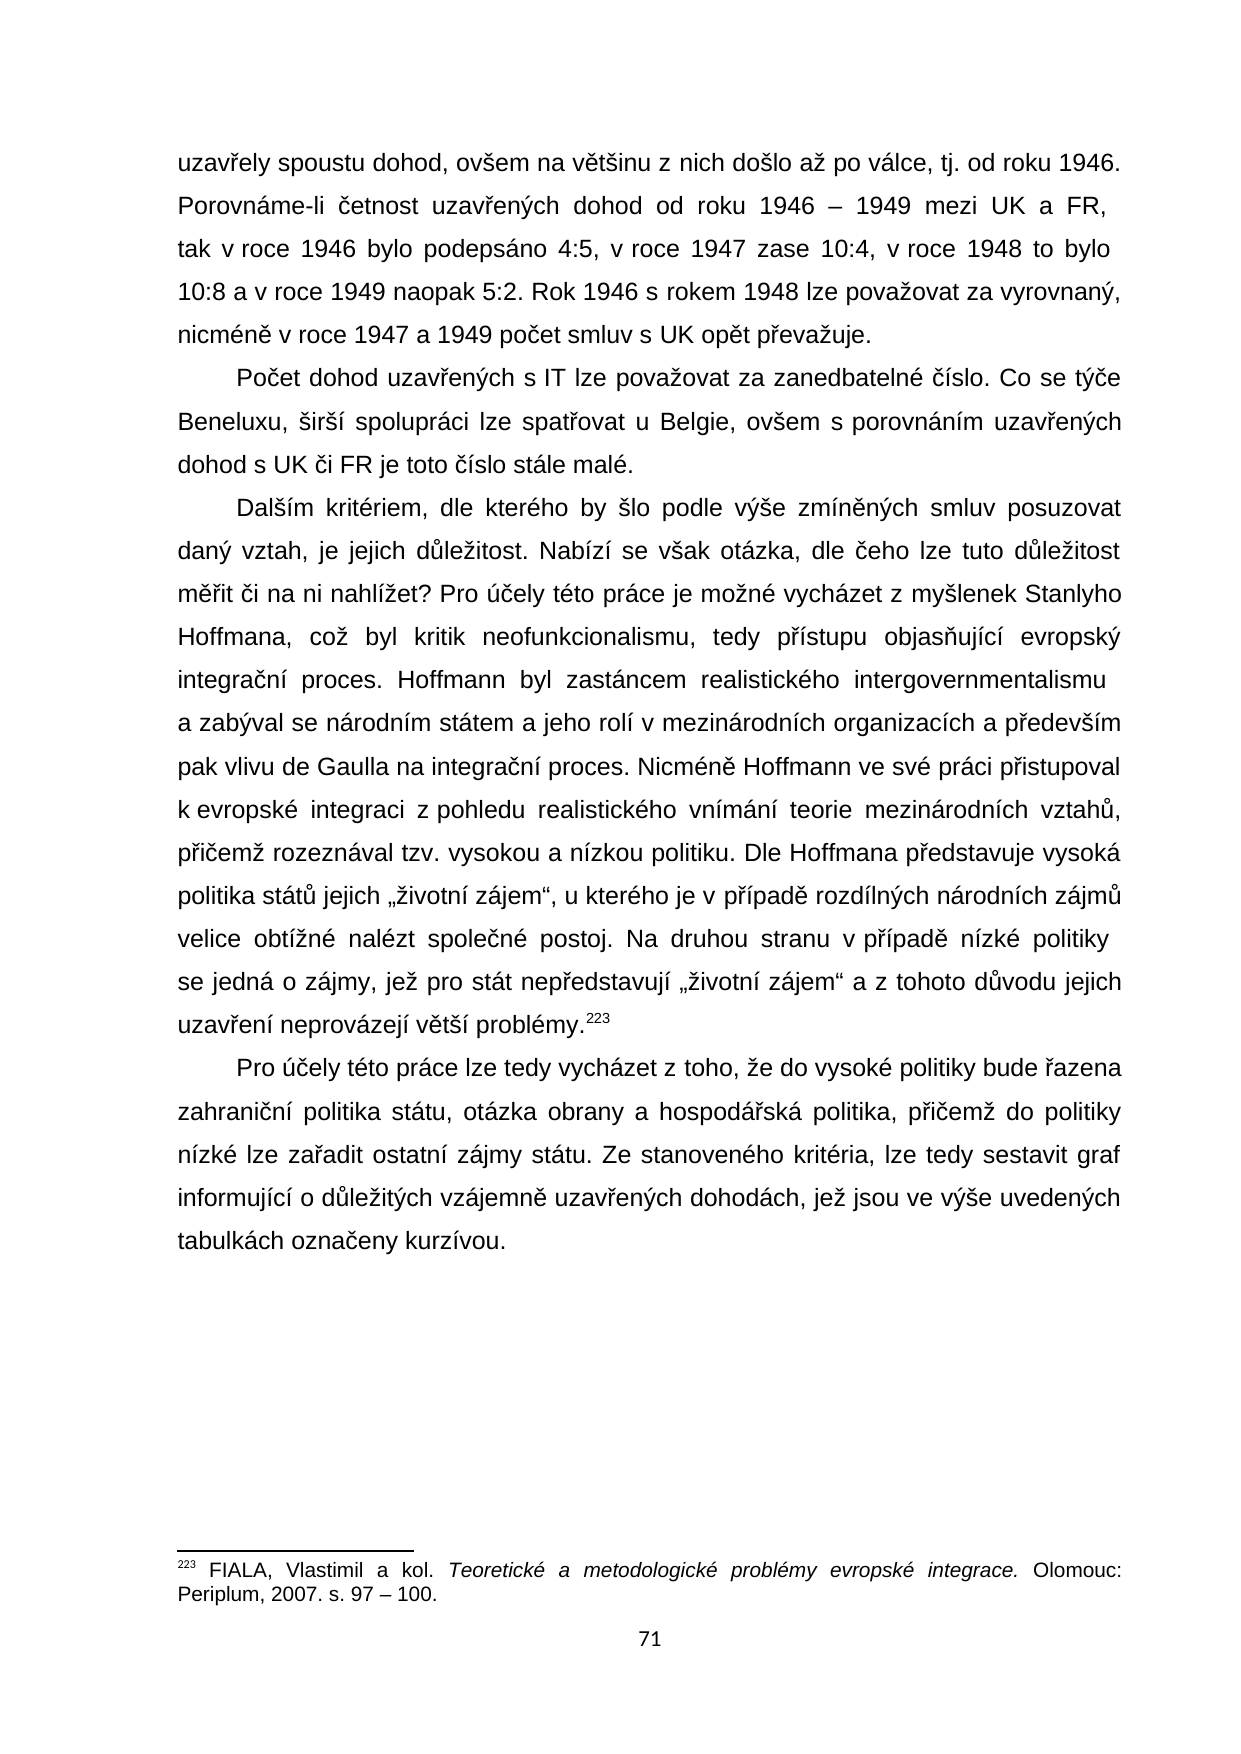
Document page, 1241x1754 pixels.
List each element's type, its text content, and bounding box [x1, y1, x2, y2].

text Pro účely této práce lze tedy vycházet z toho, že do vysoké politiky bude řazena zahraniční politika státu, otázka obrany a hospodářská politika, přičemž do politiky nízké lze zařadit ostatní zájmy státu. Ze stanoveného kritéria, lze tedy sestavit graf informující o důležitých vzájemně uzavřených dohodách, jež jsou ve výše uvedených tabulkách označeny kurzívou. [177, 1053, 1122, 1254]
text Počet dohod uzavřených s IT lze považovat za zanedbatelné číslo. Co se týče Beneluxu, širší spolupráci lze spatřovat u Belgie, ovšem s porovnáním uzavřených dohod s UK či FR je toto číslo stále malé. [177, 363, 1122, 478]
text Dalším kritériem, dle kterého by šlo podle výše zmíněných smluv posuzovat daný vztah, je jejich důležitost. Nabízí se však otázka, dle čeho lze tuto důležitost měřit či na ni nahlížet? Pro účely této práce je možné vycházet z myšlenek Stanlyho Hoffmana, což byl kritik neofunkcionalismu, tedy přístupu objasňující evropský integrační proces. Hoffmann byl zastáncem realistického intergovernmentalismu a zabýval se národním státem a jeho rolí v mezinárodních organizacích a především pak vlivu de Gaulla na integrační proces. Nicméně Hoffmann ve své práci přistupoval k evropské integraci z pohledu realistického vnímání teorie mezinárodních vztahů, přičemž rozeznával tzv. vysokou a nízkou politiku. Dle Hoffmana představuje vysoká politika států jejich „životní zájem“, u kterého je v případě rozdílných národních zájmů velice obtížné nalézt společné postoj. Na druhou stranu v případě nízké politiky se jedná o zájmy, jež pro stát nepředstavují „životní zájem“ a z tohoto důvodu jejich uzavření neprovázejí větší problémy. [177, 493, 1122, 1039]
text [177, 148, 1122, 349]
